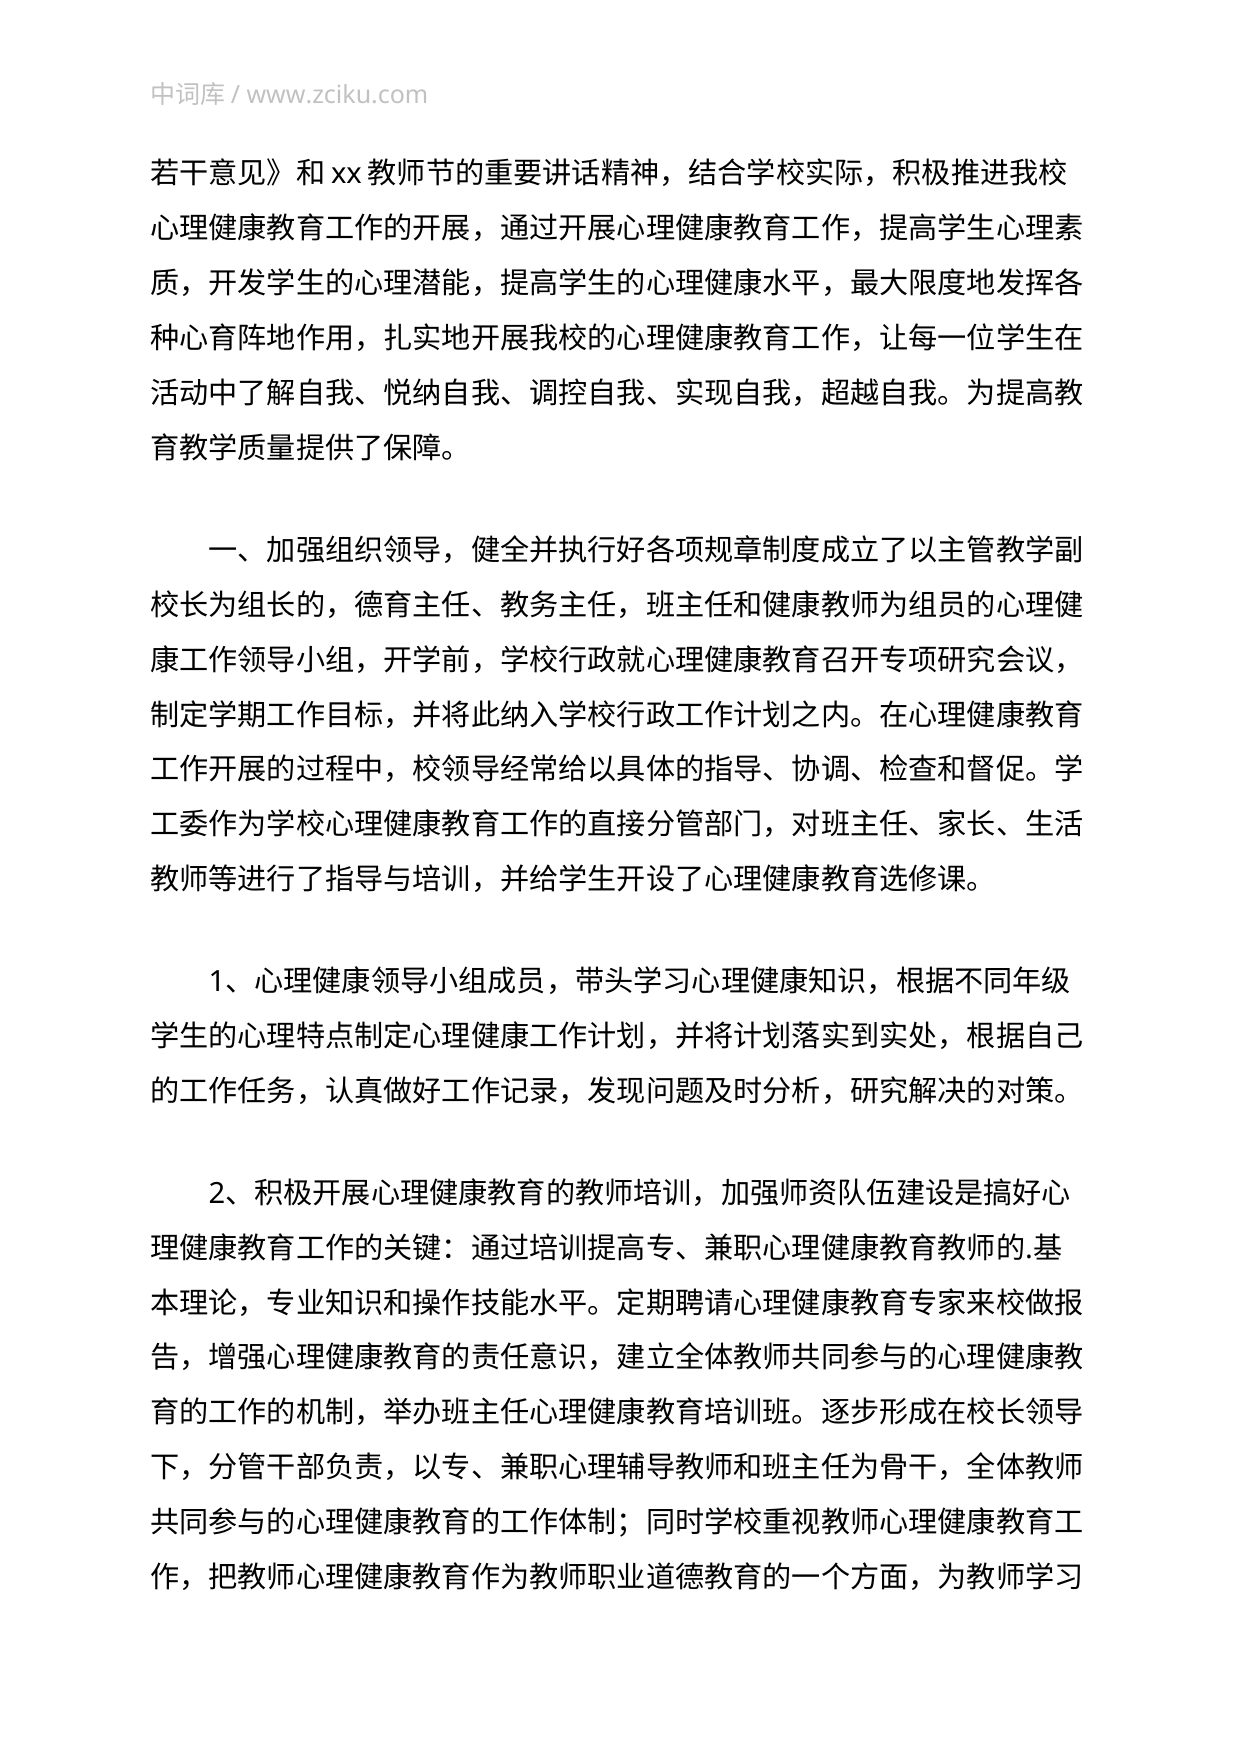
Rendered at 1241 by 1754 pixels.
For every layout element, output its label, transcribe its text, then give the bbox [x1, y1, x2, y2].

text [150, 150, 1090, 467]
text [150, 1169, 1090, 1596]
text 1、心理健康领导小组成员，带头学习心理健康知识，根据不同年级学生的心理特点制定心理健康工作计划，并将计划落实到实处，根据自己的工作任务，认真做好工作记录，发现问题及时分析，研究解决的对策。 [150, 957, 1090, 1110]
text 一、加强组织领导，健全并执行好各项规章制度成立了以主管教学副校长为组长的，德育主任、教务主任，班主任和健康教师为组员的心理健康工作领导小组，开学前，学校行政就心理健康教育召开专项研究会议，制定学期工作目标，并将此纳入学校行政工作计划之内。在心理健康教育工作开展的过程中，校领导经常给以具体的指导、协调、检查和督促。学工委作为学校心理健康教育工作的直接分管部门，对班主任、家长、生活教师等进行了指导与培训，并给学生开设了心理健康教育选修课。 [150, 526, 1090, 898]
